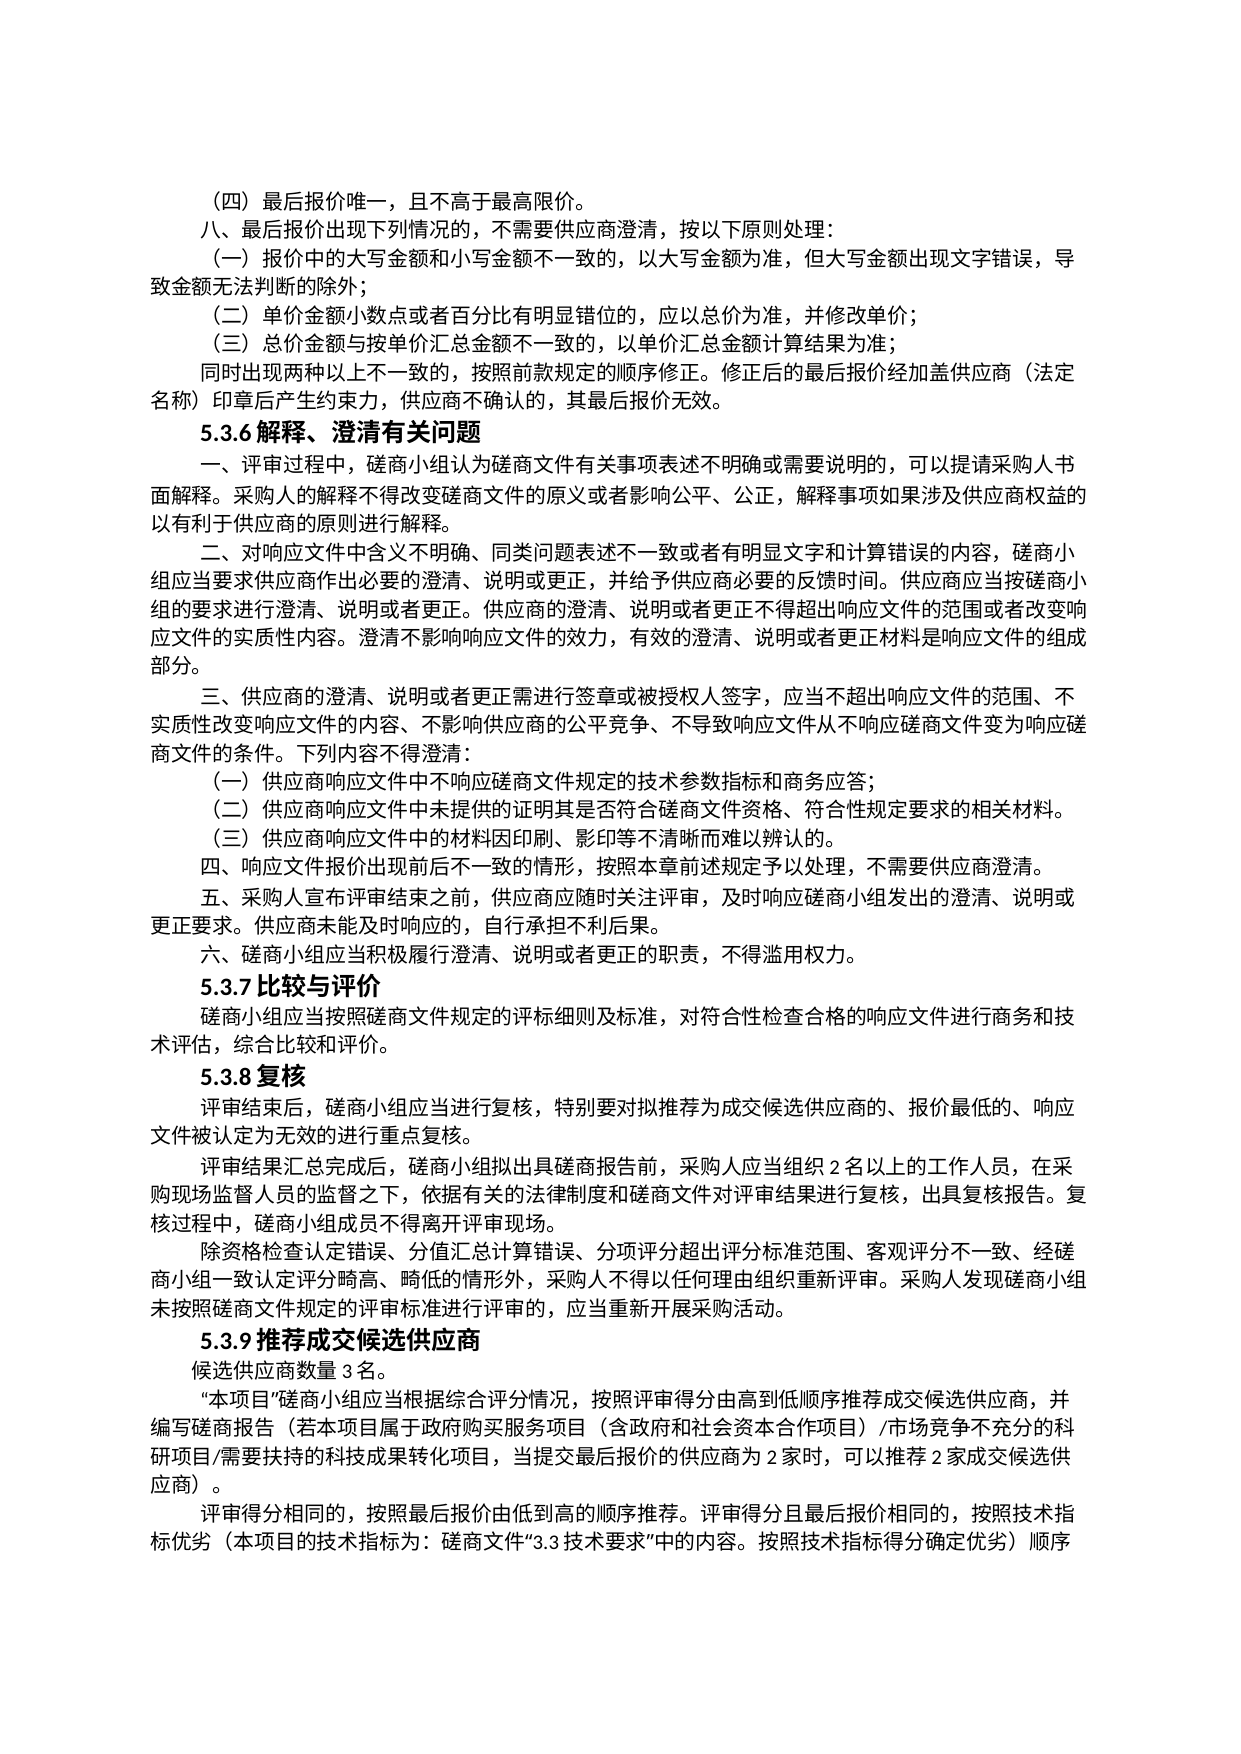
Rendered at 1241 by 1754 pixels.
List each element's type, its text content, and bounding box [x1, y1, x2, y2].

text 同时出现两种以上不一致的，按照前款规定的顺序修正。修正后的最后报价经加盖供应商（法定名称）印章后产生约束力，供应商不确认的，其最后报价无效。 [150, 358, 1090, 415]
text 除资格检查认定错误、分值汇总计算错误、分项评分超出评分标准范围、客观评分不一致、经磋商小组一致认定评分畸高、畸低的情形外，采购人不得以任何理由组织重新评审。采购人发现磋商小组未按照磋商文件规定的评审标准进行评审的，应当重新开展采购活动。 [150, 1237, 1090, 1322]
text 评审结果汇总完成后，磋商小组拟出具磋商报告前，采购人应当组织2名以上的工作人员，在采购现场监督人员的监督之下，依据有关的法律制度和磋商文件对评审结果进行复核，出具复核报告。复核过程中，磋商小组成员不得离开评审现场。 [150, 1150, 1090, 1237]
text （一）报价中的大写金额和小写金额不一致的，以大写金额为准，但大写金额出现文字错误，导致金额无法判断的除外； [150, 244, 1090, 301]
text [150, 1499, 1090, 1556]
text 评审结束后，磋商小组应当进行复核，特别要对拟推荐为成交候选供应商的、报价最低的、响应文件被认定为无效的进行重点复核。 [150, 1093, 1090, 1150]
text 六、磋商小组应当积极履行澄清、说明或者更正的职责，不得滥用权力。 [150, 940, 1090, 968]
text 磋商小组应当按照磋商文件规定的评标细则及标准，对符合性检查合格的响应文件进行商务和技术评估，综合比较和评价。 [150, 1002, 1090, 1059]
text 五、采购人宣布评审结束之前，供应商应随时关注评审，及时响应磋商小组发出的澄清、说明或更正要求。供应商未能及时响应的，自行承担不利后果。 [150, 881, 1090, 940]
text 候选供应商数量3名。 [150, 1357, 1090, 1385]
text （三）总价金额与按单价汇总金额不一致的，以单价汇总金额计算结果为准； [150, 329, 1090, 358]
text 八、最后报价出现下列情况的，不需要供应商澄清，按以下原则处理： [150, 216, 1090, 244]
text （三）供应商响应文件中的材料因印刷、影印等不清晰而难以辨认的。 [150, 824, 1090, 852]
text （二）单价金额小数点或者百分比有明显错位的，应以总价为准，并修改单价； [150, 301, 1090, 329]
text 一、评审过程中，磋商小组认为磋商文件有关事项表述不明确或需要说明的，可以提请采购人书面解释。采购人的解释不得改变磋商文件的原义或者影响公平、公正，解释事项如果涉及供应商权益的以有利于供应商的原则进行解释。 [150, 449, 1090, 538]
text 5.3.7比较与评价 [150, 968, 1090, 1002]
text 二、对响应文件中含义不明确、同类问题表述不一致或者有明显文字和计算错误的内容，磋商小组应当要求供应商作出必要的澄清、说明或更正，并给予供应商必要的反馈时间。供应商应当按磋商小组的要求进行澄清、说明或者更正。供应商的澄清、说明或者更正不得超出响应文件的范围或者改变响应文件的实质性内容。澄清不影响响应文件的效力，有效的澄清、说明或者更正材料是响应文件的组成部分。 [150, 538, 1090, 680]
text “本项目”磋商小组应当根据综合评分情况，按照评审得分由高到低顺序推荐成交候选供应商，并编写磋商报告（若本项目属于政府购买服务项目（含政府和社会资本合作项目）/市场竞争不充分的科研项目/需要扶持的科技成果转化项目，当提交最后报价的供应商为2家时，可以推荐2家成交候选供应商）。 [150, 1385, 1090, 1499]
text （四）最后报价唯一，且不高于最高限价。 [150, 187, 1090, 216]
text （一）供应商响应文件中不响应磋商文件规定的技术参数指标和商务应答； [150, 767, 1090, 796]
text 四、响应文件报价出现前后不一致的情形，按照本章前述规定予以处理，不需要供应商澄清。 [150, 852, 1090, 881]
text 三、供应商的澄清、说明或者更正需进行签章或被授权人签字，应当不超出响应文件的范围、不实质性改变响应文件的内容、不影响供应商的公平竞争、不导致响应文件从不响应磋商文件变为响应磋商文件的条件。下列内容不得澄清： [150, 680, 1090, 767]
text 5.3.8复核 [150, 1059, 1090, 1093]
text 5.3.6解释、澄清有关问题 [150, 415, 1090, 449]
text 5.3.9推荐成交候选供应商 [150, 1322, 1090, 1357]
text （二）供应商响应文件中未提供的证明其是否符合磋商文件资格、符合性规定要求的相关材料。 [150, 796, 1090, 824]
